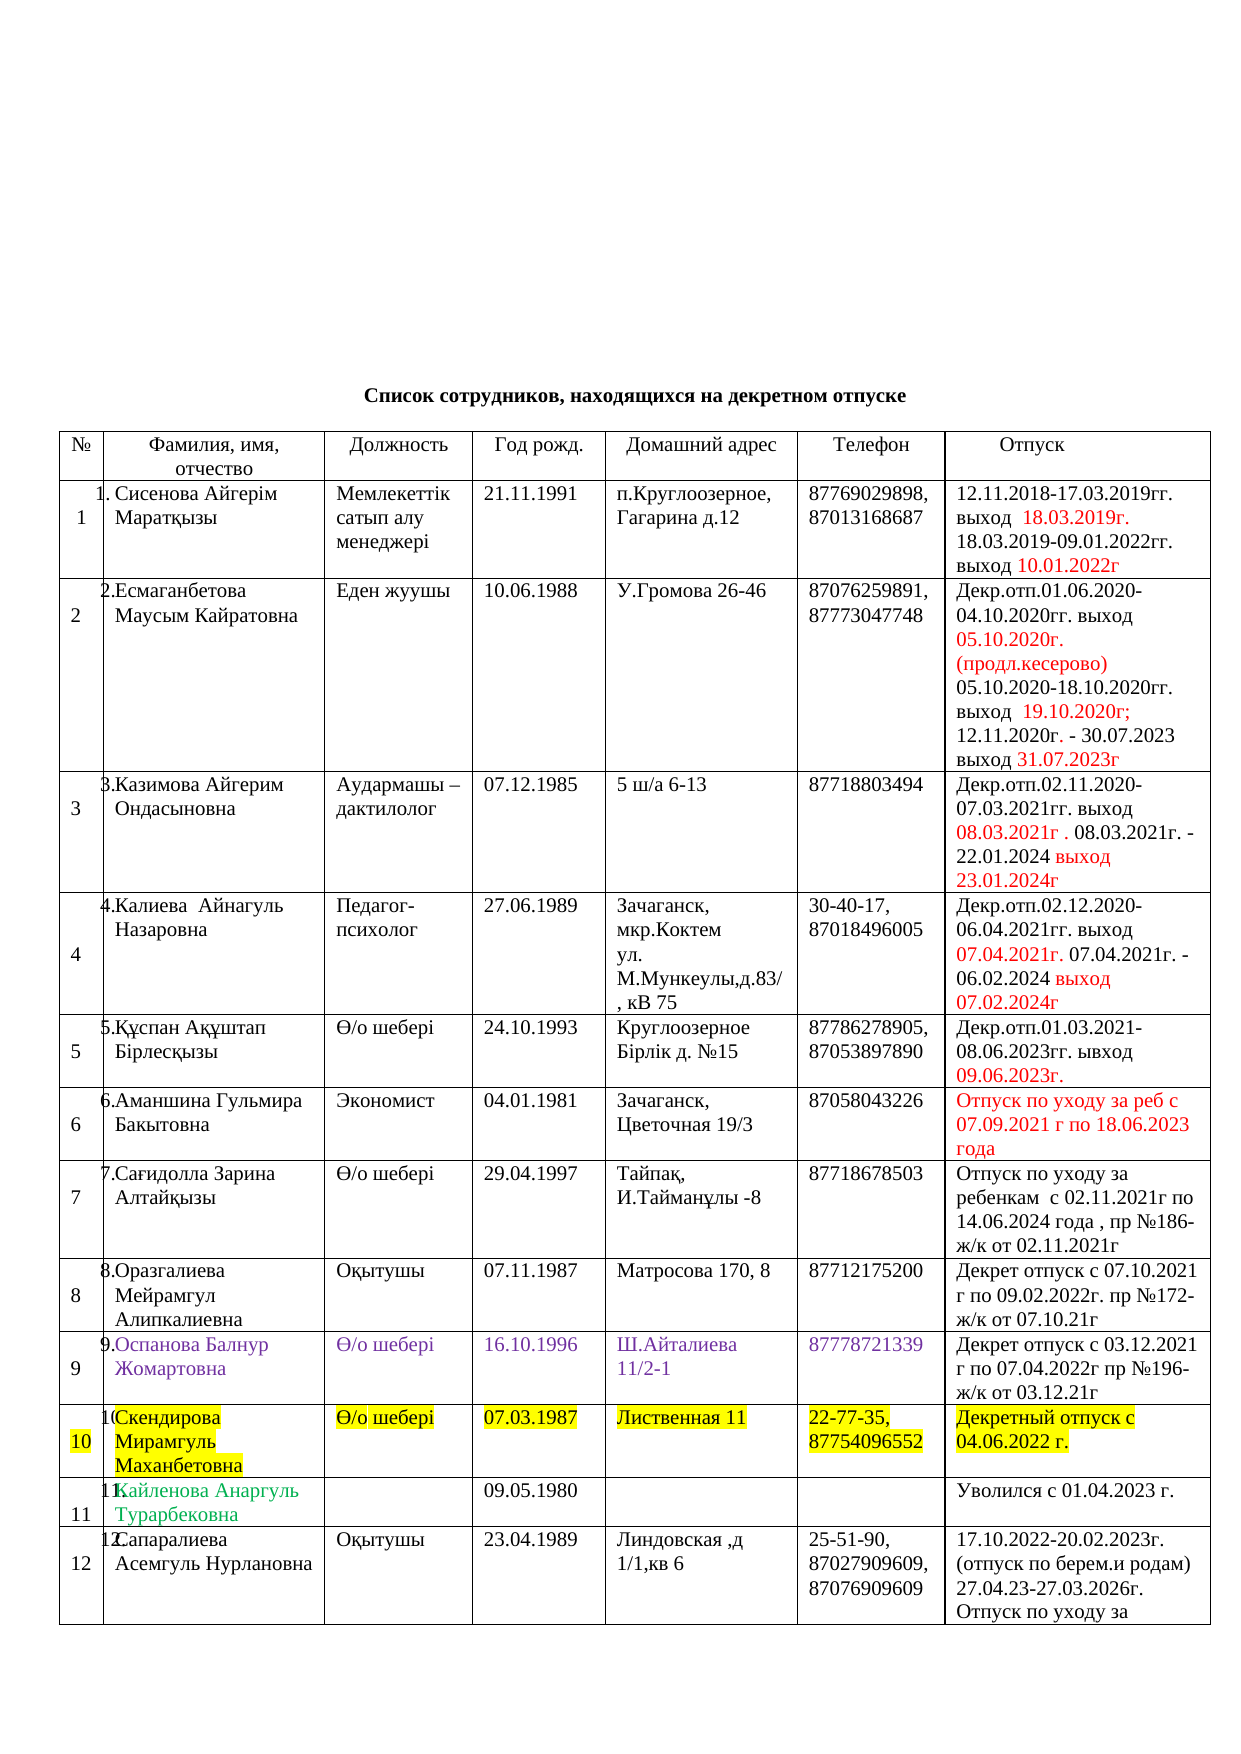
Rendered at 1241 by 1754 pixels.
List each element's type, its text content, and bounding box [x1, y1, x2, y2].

text Список сотрудников, находящихся на декретном отпуске [118, 383, 1152, 407]
table_cell Декрет отпуск с 07.10.2021 г по 09.02.2022г. пр №172-ж/к от 07.10.21г [946, 1259, 1210, 1331]
table_cell Оқытушы [325, 1259, 472, 1331]
table_cell 9 [60, 1332, 103, 1404]
table_cell Декр.отп.02.11.2020-07.03.2021гг. выход 08.03.2021г . 08.03.2021г. - 22.01.2024 выход 23.01.2024г [946, 772, 1210, 892]
table_cell 04.01.1981 [473, 1088, 605, 1160]
table_cell 12.11.2018-17.03.2019гг. выход 18.03.2019г. 18.03.2019-09.01.2022гг. выход 10.01.2022г [946, 481, 1210, 577]
table_header Отпуск [946, 432, 1210, 480]
table_cell Зачаганск, Цветочная 19/3 [606, 1088, 797, 1160]
table_cell 5 ш/а 6-13 [606, 772, 797, 892]
table_cell 87718678503 [798, 1161, 944, 1257]
table_cell Зачаганск, мкр.Коктем ул.М.Мункеулы,д.83/, кВ 75 [606, 893, 797, 1014]
table_cell Круглоозерное Бірлік д. №15 [606, 1015, 797, 1087]
table_header № [60, 432, 103, 480]
table_cell Сағидолла Зарина Алтайқызы [104, 1161, 324, 1257]
table_cell У.Громова 26-46 [606, 579, 797, 771]
table_cell Декр.отп.02.12.2020-06.04.2021гг. выход 07.04.2021г. 07.04.2021г. - 06.02.2024 выход 07.02.2024г [946, 893, 1210, 1014]
table_cell 87718803494 [798, 772, 944, 892]
table_cell 10 [60, 1405, 103, 1477]
table_cell Экономист [325, 1088, 472, 1160]
table_cell 87712175200 [798, 1259, 944, 1331]
table_cell Аманшина Гульмира Бакытовна [104, 1088, 324, 1160]
table_cell Отпуск по уходу за реб с 07.09.2021 г по 18.06.2023 года [946, 1088, 1210, 1160]
table_cell Оразгалиева Мейрамгул Алипкалиевна [104, 1259, 324, 1331]
table_header Должность [325, 432, 472, 480]
table_cell Лиственная 11 [606, 1405, 797, 1477]
table_cell 22-77-35, 87754096552 [798, 1405, 944, 1477]
table_cell Калиева Айнагуль Назаровна [104, 893, 324, 1014]
table_cell Декрет отпуск с 03.12.2021 г по 07.04.2022г пр №196-ж/к от 03.12.21г [946, 1332, 1210, 1404]
table_cell Декретный отпуск с 04.06.2022 г. [946, 1405, 1210, 1477]
table_cell Скендирова Мирамгуль Маханбетовна [216, 1405, 324, 1477]
table_header Телефон [798, 432, 944, 480]
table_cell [798, 1527, 944, 1623]
table_cell 24.10.1993 [473, 1015, 605, 1087]
table_cell 23.04.1989 [473, 1527, 605, 1623]
table_cell 87778721339 [798, 1332, 944, 1404]
table_cell 10.06.1988 [473, 579, 605, 771]
table_cell 4 [60, 893, 103, 1014]
table_cell 87769029898, 87013168687 [798, 481, 944, 577]
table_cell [104, 1527, 324, 1623]
table_header Год рожд. [473, 432, 605, 480]
table_cell 27.06.1989 [473, 893, 605, 1014]
table_cell Мемлекеттік сатып алу менеджері [325, 481, 472, 577]
table_cell Тайпақ, И.Тайманұлы -8 [606, 1161, 797, 1257]
table_cell [798, 1478, 944, 1526]
table_header Фамилия, имя, отчество [104, 432, 324, 480]
table_cell Педагог-психолог [325, 893, 472, 1014]
table_cell Сисенова Айгерім Маратқызы [104, 481, 324, 577]
table_cell 07.12.1985 [473, 772, 605, 892]
table_cell 5 [60, 1015, 103, 1087]
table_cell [606, 1527, 797, 1623]
table_cell 87076259891, 87773047748 [798, 579, 944, 771]
table_cell Ө/о шебері [325, 1332, 472, 1404]
table_header Домашний адрес [606, 432, 797, 480]
table_cell Матросова 170, 8 [606, 1259, 797, 1331]
table_cell Декр.отп.01.03.2021-08.06.2023гг. ывход 09.06.2023г. [946, 1015, 1210, 1087]
table_cell 11 [60, 1478, 103, 1526]
table_cell Оқытушы [325, 1527, 472, 1623]
table_cell 12 [60, 1527, 103, 1623]
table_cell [946, 1527, 1210, 1623]
table_cell Аудармашы – дактилолог [325, 772, 472, 892]
table_cell Ш.Айталиева 11/2-1 [606, 1332, 797, 1404]
table_cell 3 [60, 772, 103, 892]
table_cell Уволился с 01.04.2023 г. [946, 1478, 1210, 1526]
table_cell 1 1 [60, 481, 103, 577]
table_cell Кайленова Анаргуль Турарбековна [104, 1478, 324, 1526]
table_cell 21.11.1991 [473, 481, 605, 577]
table_cell 30-40-17, 87018496005 [798, 893, 944, 1014]
table_cell Декр.отп.01.06.2020-04.10.2020гг. выход 05.10.2020г. (продл.кесерово) 05.10.2020-18.10.2020гг. выход 19.10.2020г; 12.11.2020г. - 30.07.2023 выход 31.07.2023г [946, 579, 1210, 771]
table_cell Ө/о шебері [325, 1015, 472, 1087]
table_cell Құспан Ақұштап Бірлесқызы [104, 1015, 324, 1087]
table_cell Казимова Айгерим Ондасыновна [104, 772, 324, 892]
table_cell 07.03.1987 [473, 1405, 605, 1477]
table_cell 8 [60, 1259, 103, 1331]
table_cell 87058043226 [798, 1088, 944, 1160]
table_cell 2 [60, 579, 103, 771]
table_cell 7 [60, 1161, 103, 1257]
table_cell 09.05.1980 [473, 1478, 605, 1526]
table_cell 29.04.1997 [473, 1161, 605, 1257]
table_cell п.Круглоозерное, Гагарина д.12 [606, 481, 797, 577]
table_cell Ө/о шебері [325, 1161, 472, 1257]
table_cell 07.11.1987 [473, 1259, 605, 1331]
table_cell Оспанова Балнур Жомартовна [104, 1332, 324, 1404]
table_cell Отпуск по уходу за ребенкам с 02.11.2021г по 14.06.2024 года , пр №186-ж/к от 02.11.2021г [946, 1161, 1210, 1257]
table_cell Ө/о шебері [325, 1405, 472, 1477]
table_cell [325, 1478, 472, 1526]
table_cell [606, 1478, 797, 1526]
table_cell Еден жуушы [325, 579, 472, 771]
table_cell Есмаганбетова Маусым Кайратовна [104, 579, 324, 771]
table_cell 87786278905, 87053897890 [798, 1015, 944, 1087]
table_cell 6 [60, 1088, 103, 1160]
table_cell 16.10.1996 [473, 1332, 605, 1404]
